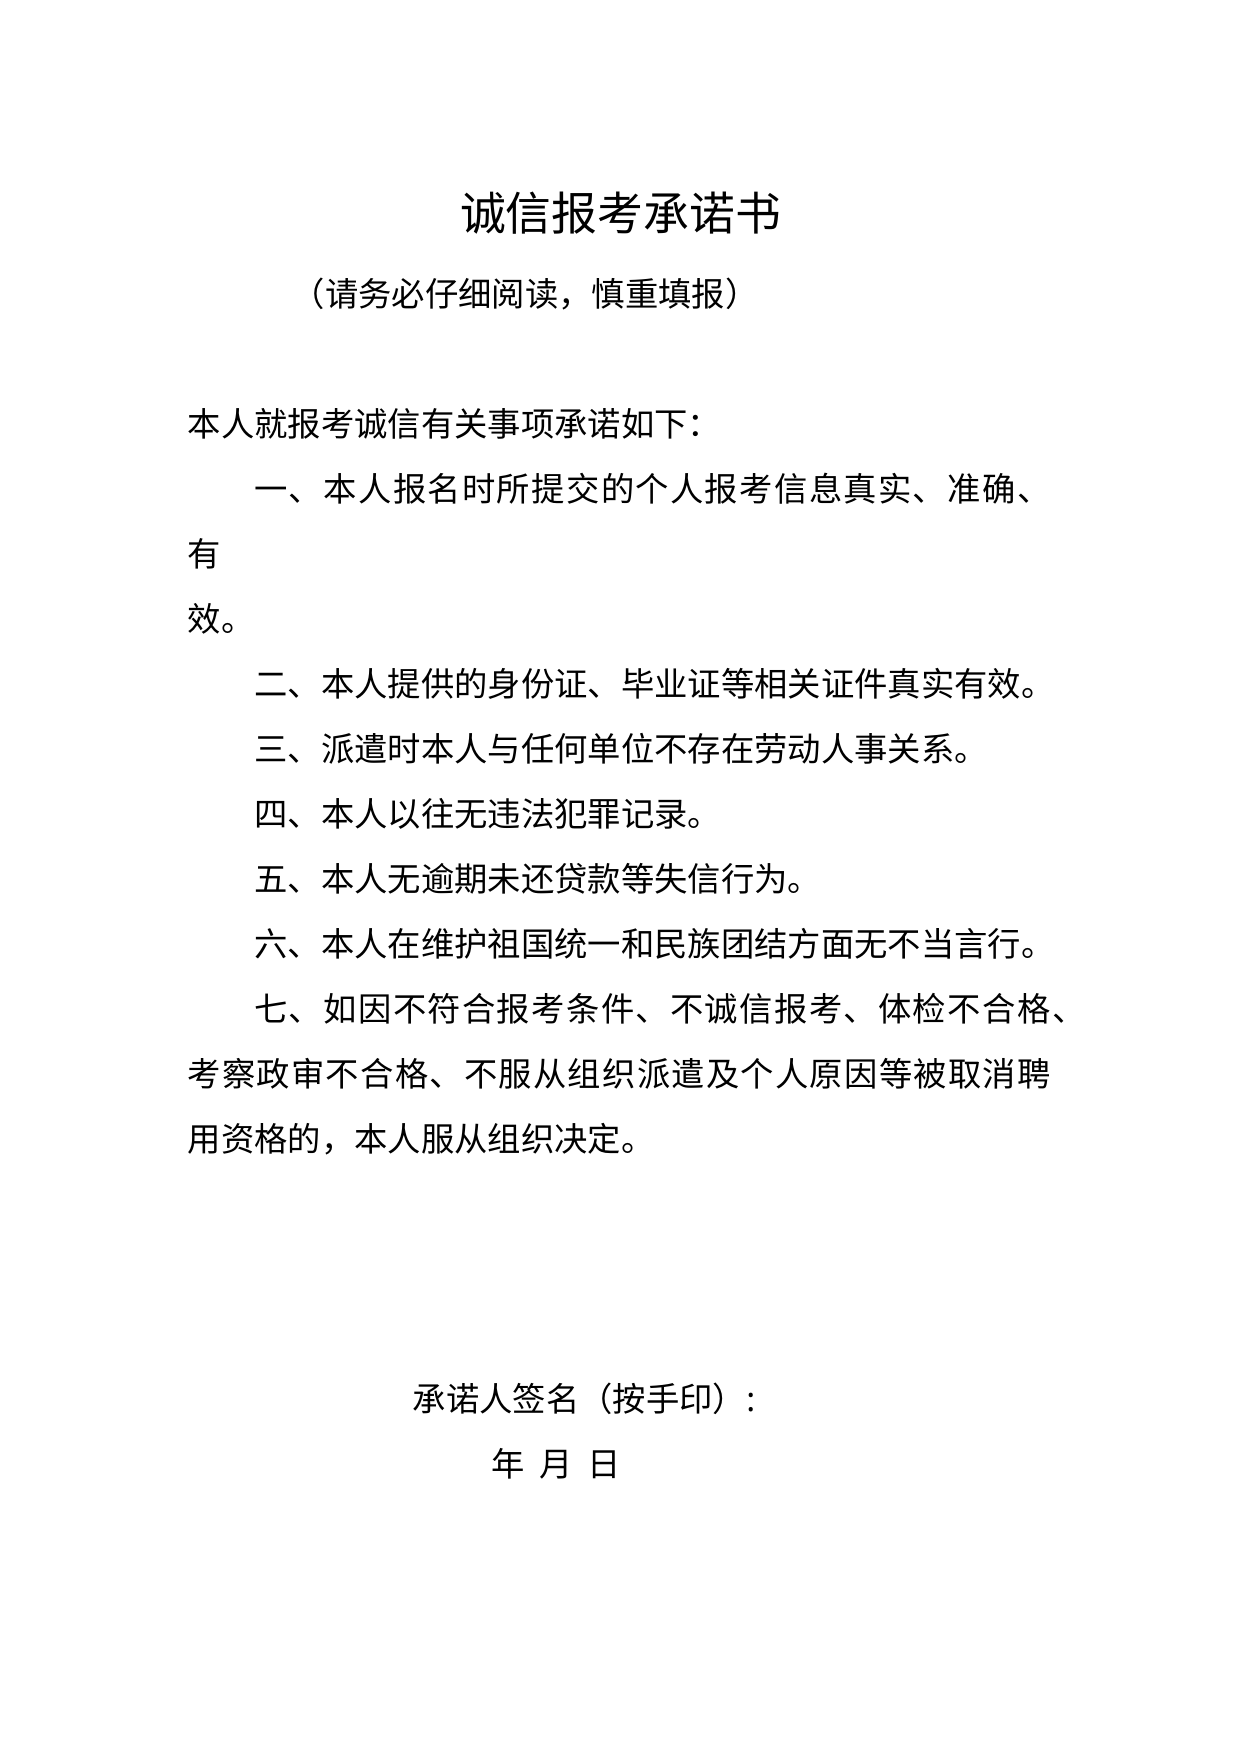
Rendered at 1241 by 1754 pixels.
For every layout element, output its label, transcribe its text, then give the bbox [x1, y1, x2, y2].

text 诚信报考承诺书 [187, 162, 1053, 259]
text 一、本人报名时所提交的个人报考信息真实、准确、有 [187, 454, 1053, 584]
text 二、本人提供的身份证、毕业证等相关证件真实有效。 [187, 649, 1053, 714]
text 五、本人无逾期未还贷款等失信行为。 [187, 844, 1053, 909]
text 四、本人以往无违法犯罪记录。 [187, 779, 1053, 844]
text 七、如因不符合报考条件、不诚信报考、体检不合格、考察政审不合格、不服从组织派遣及个人原因等被取消聘用资格的，本人服从组织决定。 [187, 974, 1053, 1169]
text 六、本人在维护祖国统一和民族团结方面无不当言行。 [187, 909, 1053, 974]
text 效。 [187, 584, 1053, 649]
text 本人就报考诚信有关事项承诺如下： [187, 389, 1053, 454]
text 承诺人签名（按手印）: [187, 1364, 1053, 1429]
text （请务必仔细阅读，慎重填报） [187, 259, 1053, 324]
text 年 月 日 [187, 1429, 1053, 1494]
text 三、派遣时本人与任何单位不存在劳动人事关系。 [187, 714, 1053, 779]
